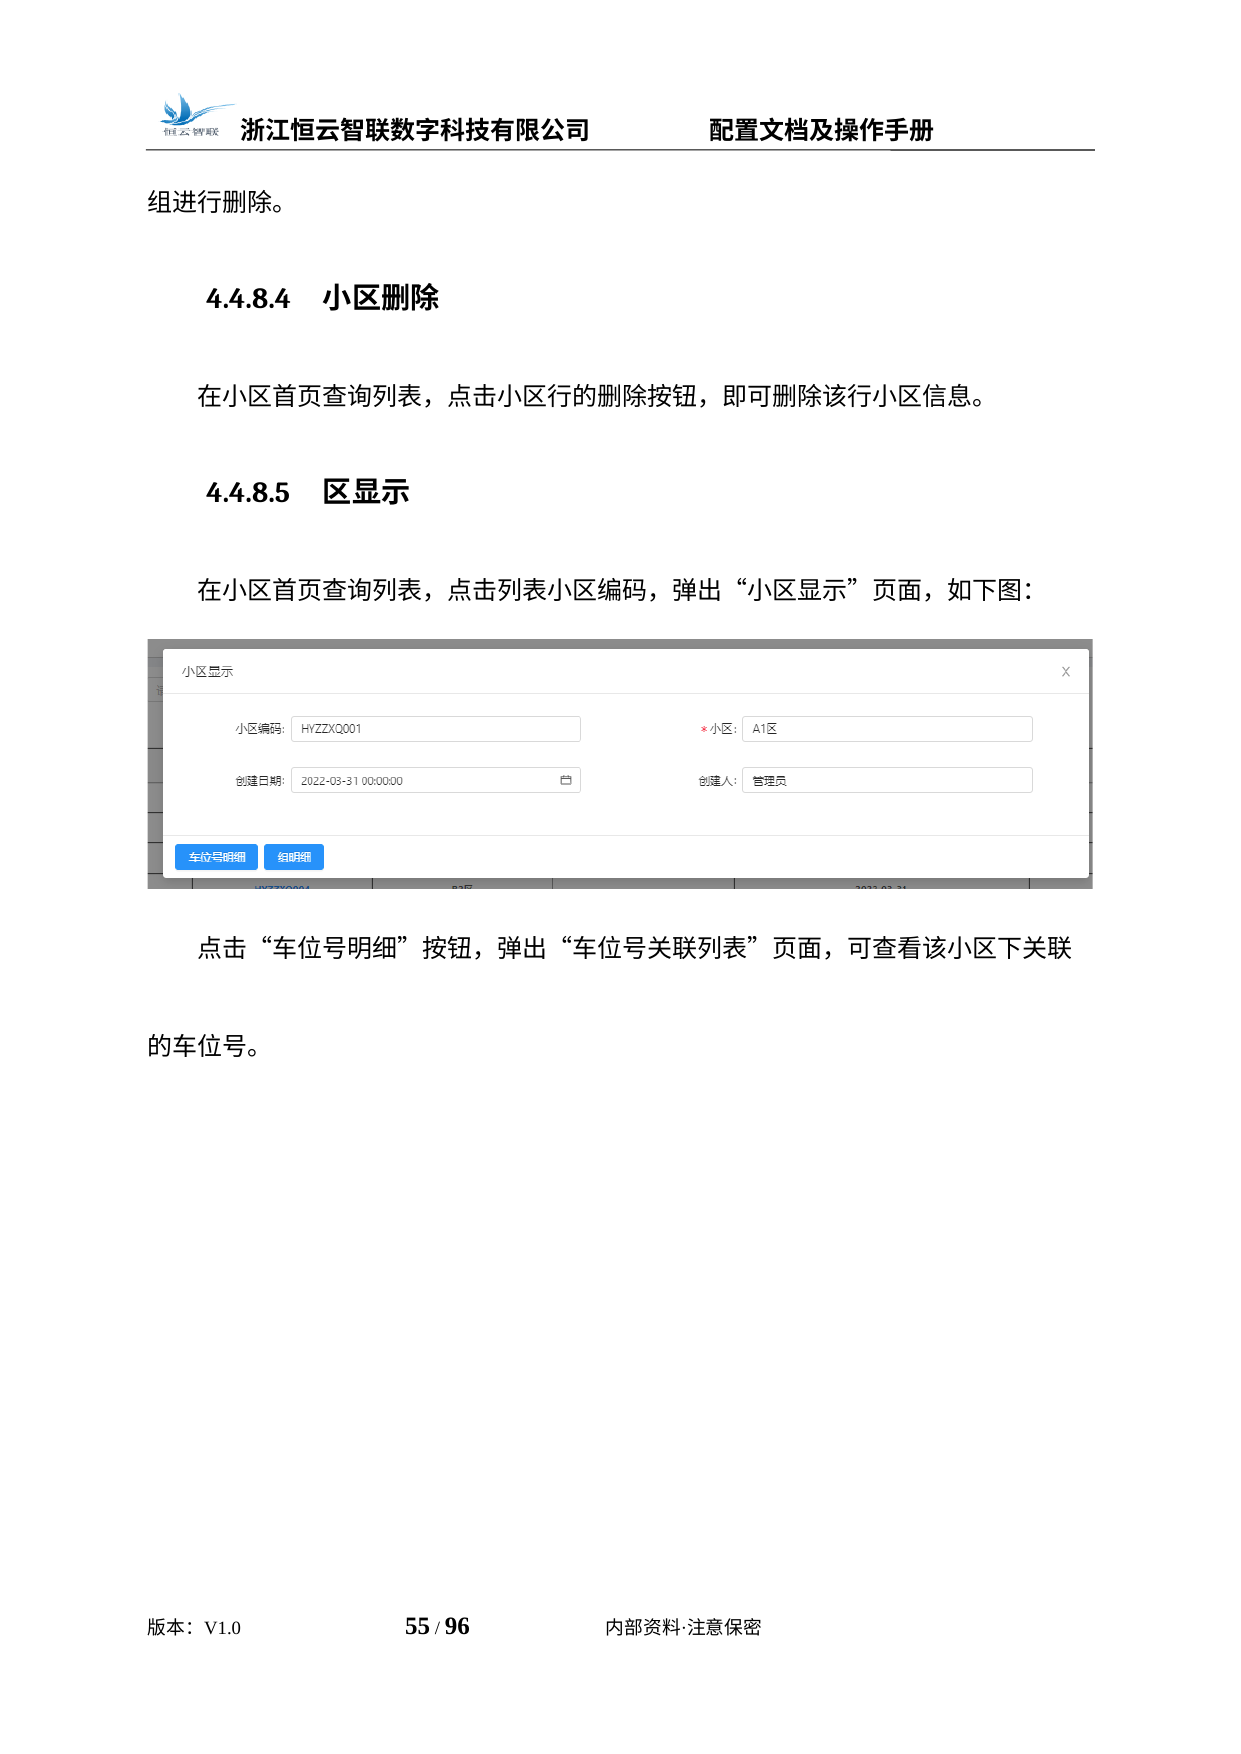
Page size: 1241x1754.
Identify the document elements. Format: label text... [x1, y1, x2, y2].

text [148, 168, 1092, 233]
picture [147, 639, 1093, 889]
subtitle 区显示 [148, 457, 1092, 522]
text 点击“车位号明细”按钮，弹出“车位号关联列表”页面，可查看该小区下关联的车位号。 [148, 914, 1092, 1077]
picture [147, 88, 241, 140]
subtitle 小区删除 [148, 263, 1092, 328]
text 在小区首页查询列表，点击小区行的删除按钮，即可删除该行小区信息。 [148, 362, 1092, 427]
text 在小区首页查询列表，点击列表小区编码，弹出“小区显示”页面，如下图： [148, 556, 1092, 621]
